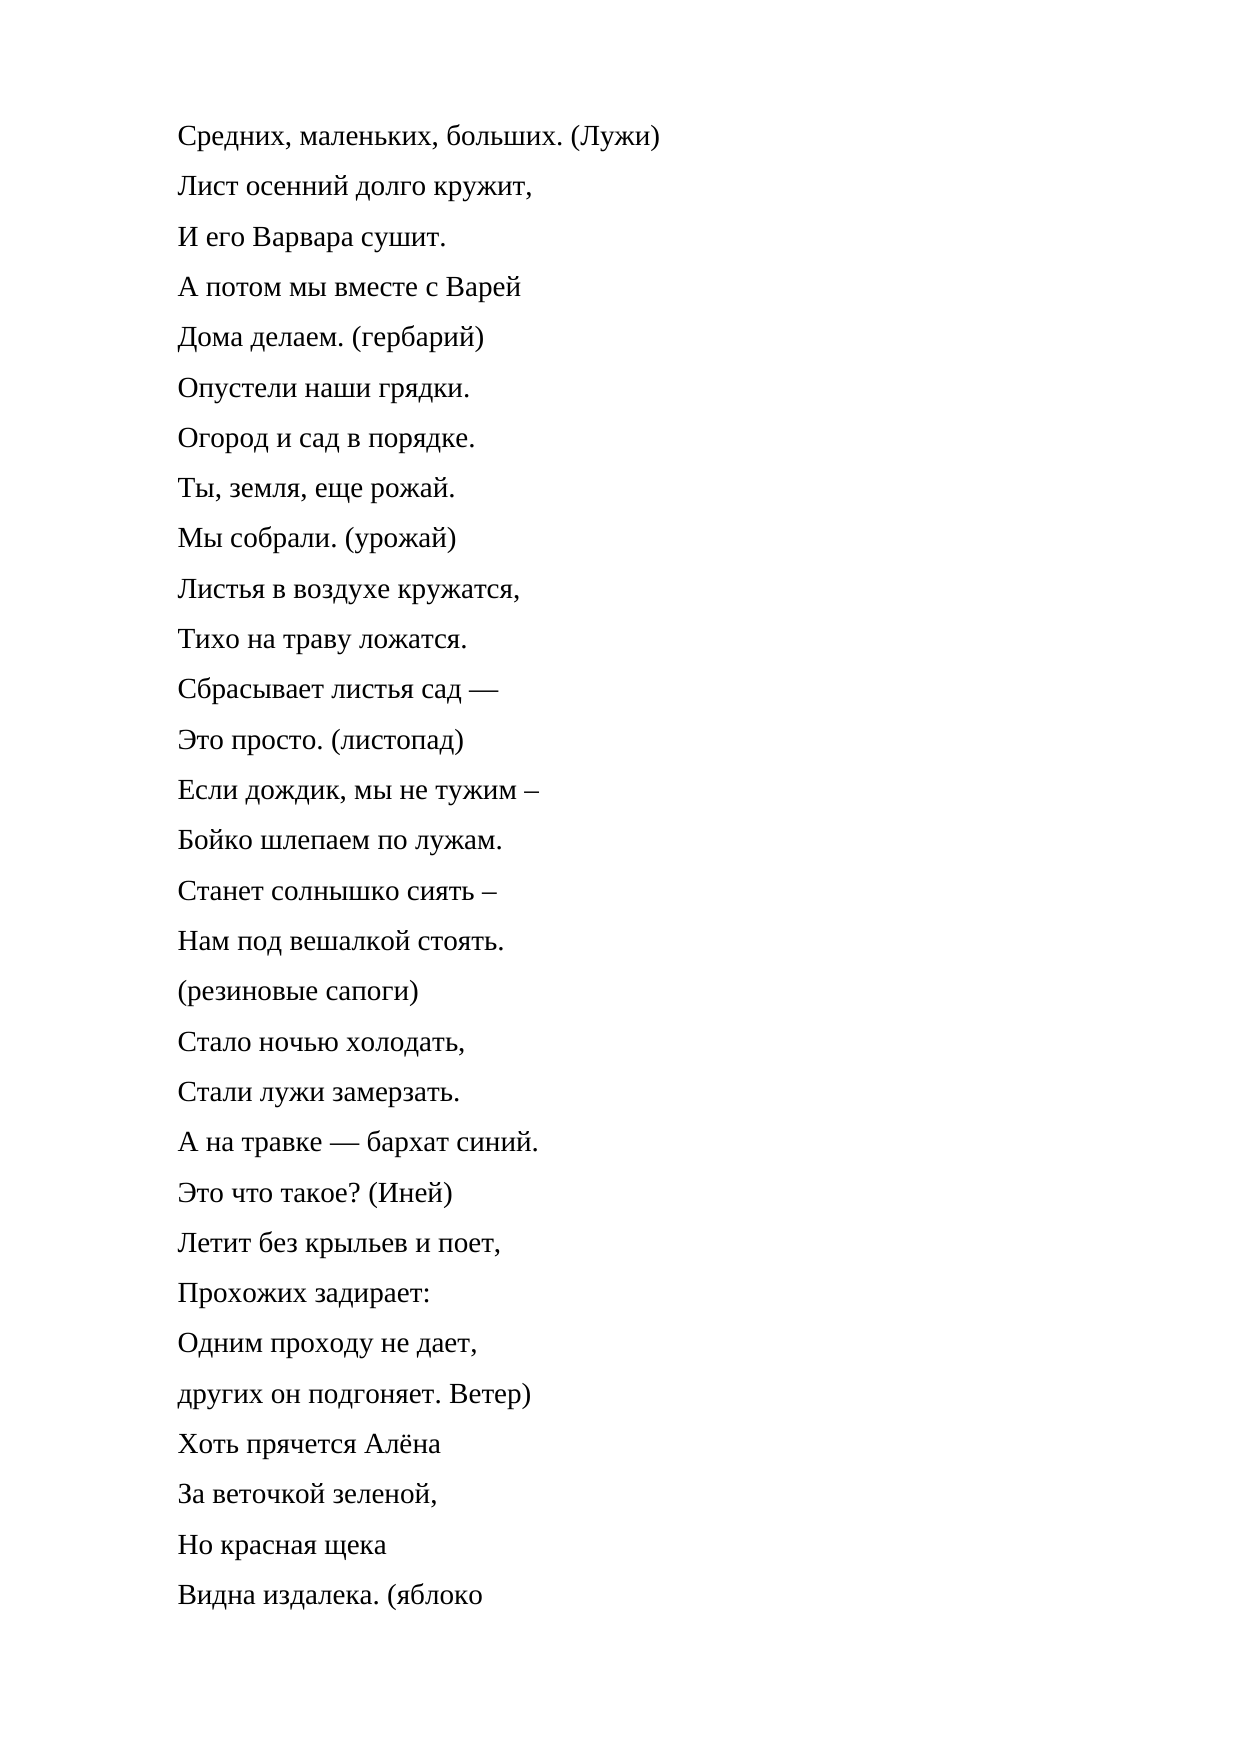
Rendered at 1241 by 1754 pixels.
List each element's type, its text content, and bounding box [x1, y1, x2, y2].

text Хоть прячется Алёна [177, 1426, 1152, 1460]
text Сбрасывает листья сад — [177, 672, 1152, 705]
text других он подгоняет. Ветер) [177, 1376, 1152, 1409]
text Если дождик, мы не тужим – [177, 772, 1152, 806]
text Это что такое? (Иней) [177, 1175, 1152, 1208]
text А на травке — бархат синий. [177, 1124, 1152, 1158]
text Станет солнышко сиять – [177, 873, 1152, 906]
text Ты, земля, еще рожай. [177, 470, 1152, 504]
text Видна издалека. (яблоко [177, 1577, 1152, 1611]
text Летит без крыльев и поет, [177, 1225, 1152, 1258]
text За веточкой зеленой, [177, 1477, 1152, 1510]
text Лист осенний долго кружит, [177, 168, 1152, 202]
text (резиновые сапоги) [177, 973, 1152, 1007]
text Опустели наши грядки. [177, 370, 1152, 403]
text Но красная щека [177, 1527, 1152, 1560]
text Нам под вешалкой стоять. [177, 923, 1152, 957]
text Мы собрали. (урожай) [177, 521, 1152, 554]
text И его Варвара сушит. [177, 219, 1152, 252]
text Тихо на траву ложатся. [177, 621, 1152, 655]
text Стали лужи замерзать. [177, 1074, 1152, 1108]
text Средних, маленьких, больших. (Лужи) [177, 118, 1152, 152]
text Дома делаем. (гербарий) [177, 319, 1152, 353]
text Огород и сад в порядке. [177, 420, 1152, 453]
text А потом мы вместе с Варей [177, 269, 1152, 303]
text Это просто. (листопад) [177, 722, 1152, 755]
text Листья в воздухе кружатся, [177, 571, 1152, 604]
text Одним проходу не дает, [177, 1326, 1152, 1359]
text Бойко шлепаем по лужам. [177, 822, 1152, 856]
text Стало ночью холодать, [177, 1024, 1152, 1057]
text Прохожих задирает: [177, 1275, 1152, 1309]
